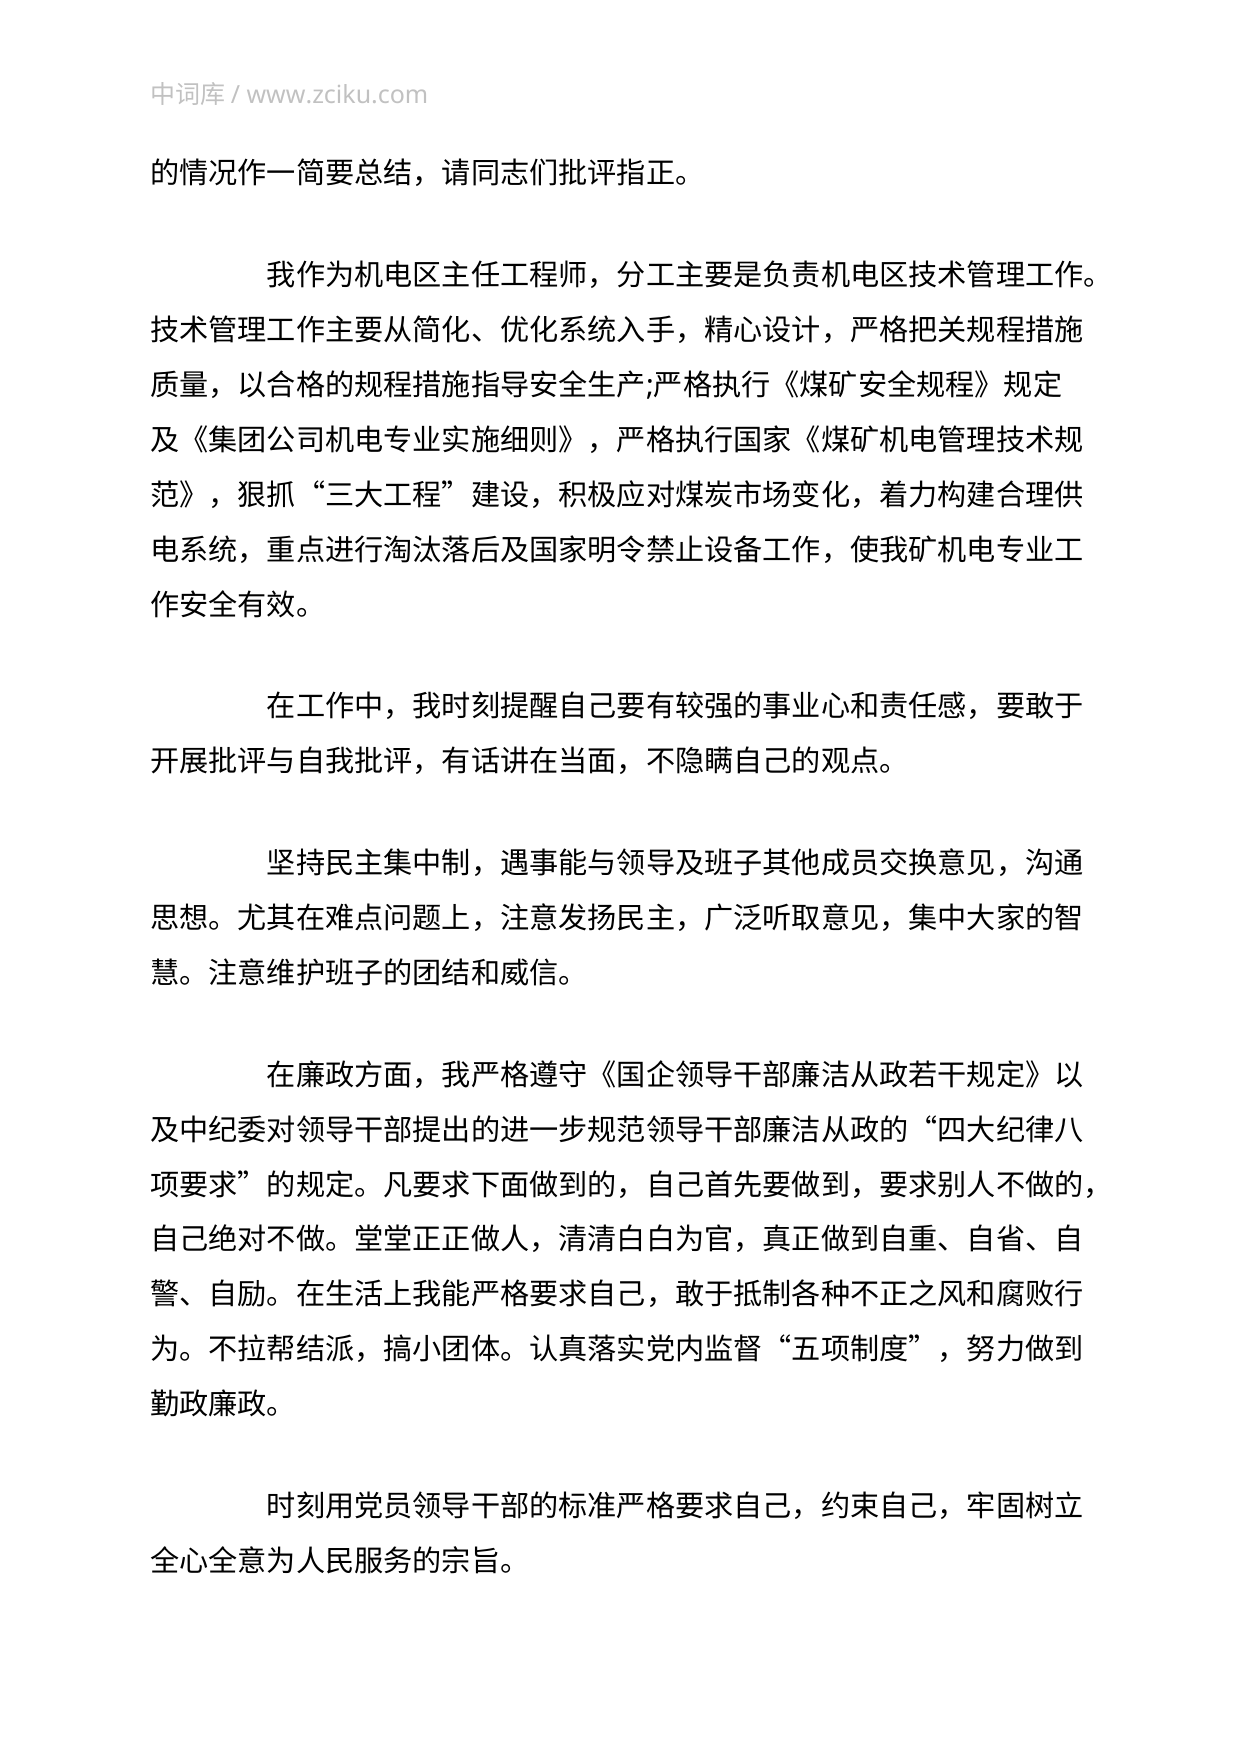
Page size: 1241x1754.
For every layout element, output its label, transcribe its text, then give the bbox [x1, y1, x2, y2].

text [150, 150, 1090, 192]
text 在廉政方面，我严格遵守《国企领导干部廉洁从政若干规定》以及中纪委对领导干部提出的进一步规范领导干部廉洁从政的“四大纪律八项要求”的规定。凡要求下面做到的，自己首先要做到，要求别人不做的，自己绝对不做。堂堂正正做人，清清白白为官，真正做到自重、自省、自警、自励。在生活上我能严格要求自己，敢于抵制各种不正之风和腐败行为。不拉帮结派，搞小团体。认真落实党内监督“五项制度”，努力做到勤政廉政。 [150, 1051, 1090, 1423]
text 时刻用党员领导干部的标准严格要求自己，约束自己，牢固树立全心全意为人民服务的宗旨。 [150, 1482, 1090, 1579]
text 在工作中，我时刻提醒自己要有较强的事业心和责任感，要敢于开展批评与自我批评，有话讲在当面，不隐瞒自己的观点。 [150, 683, 1090, 780]
text 我作为机电区主任工程师，分工主要是负责机电区技术管理工作。技术管理工作主要从简化、优化系统入手，精心设计，严格把关规程措施质量，以合格的规程措施指导安全生产;严格执行《煤矿安全规程》规定及《集团公司机电专业实施细则》，严格执行国家《煤矿机电管理技术规范》，狠抓“三大工程”建设，积极应对煤炭市场变化，着力构建合理供电系统，重点进行淘汰落后及国家明令禁止设备工作，使我矿机电专业工作安全有效。 [150, 252, 1090, 623]
text 坚持民主集中制，遇事能与领导及班子其他成员交换意见，沟通思想。尤其在难点问题上，注意发扬民主，广泛听取意见，集中大家的智慧。注意维护班子的团结和威信。 [150, 840, 1090, 992]
